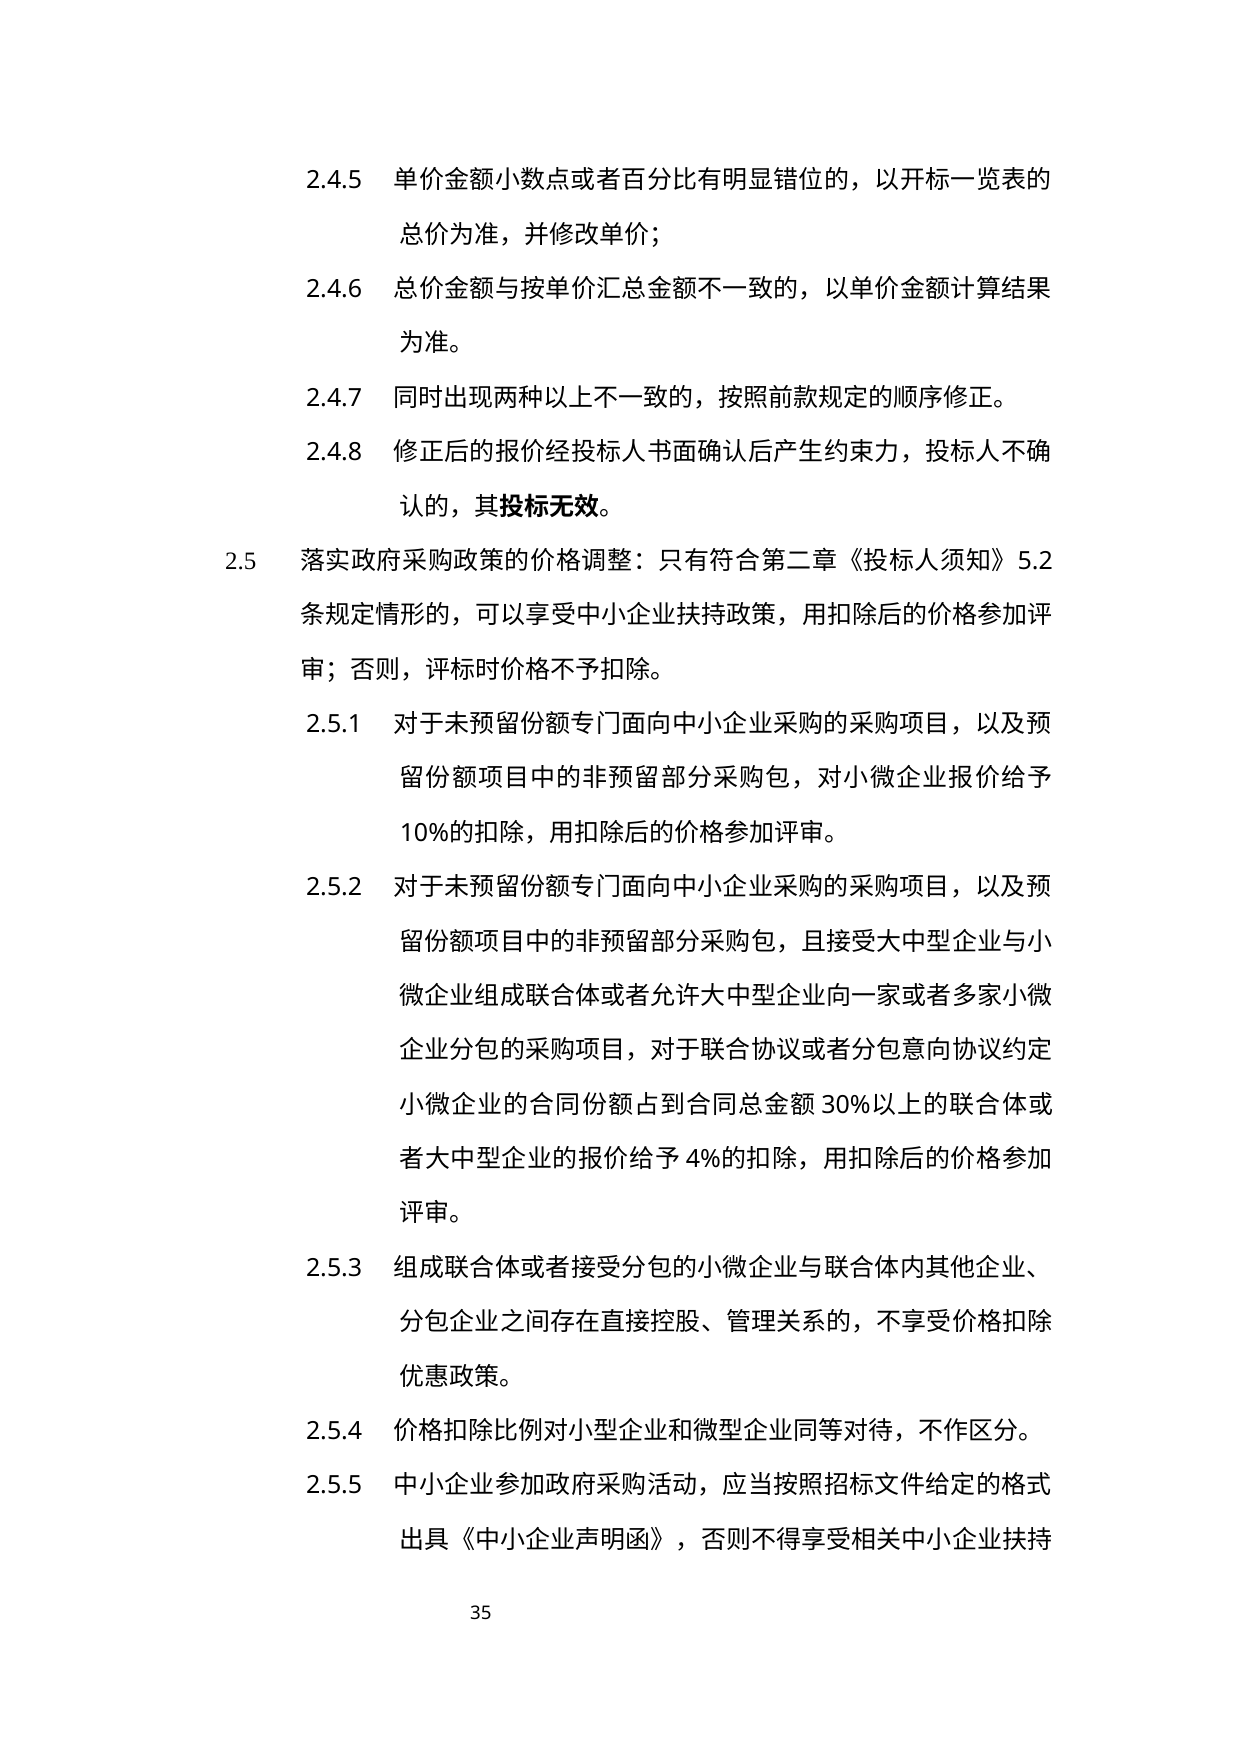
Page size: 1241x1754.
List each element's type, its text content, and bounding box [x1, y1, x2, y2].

list 总价金额与按单价汇总金额不一致的，以单价金额计算结果为准。 [306, 268, 1053, 359]
list 对于未预留份额专门面向中小企业采购的采购项目，以及预留份额项目中的非预留部分采购包，对小微企业报价给予10%的扣除，用扣除后的价格参加评审。 [306, 703, 1053, 848]
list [306, 1465, 1053, 1555]
list 对于未预留份额专门面向中小企业采购的采购项目，以及预留份额项目中的非预留部分采购包，且接受大中型企业与小微企业组成联合体或者允许大中型企业向一家或者多家小微企业分包的采购项目，对于联合协议或者分包意向协议约定小微企业的合同份额占到合同总金额30%以上的联合体或者大中型企业的报价给予4%的扣除，用扣除后的价格参加评审。 [306, 867, 1053, 1229]
list 修正后的报价经投标人书面确认后产生约束力，投标人不确认的，其投标无效。 [306, 432, 1053, 522]
list 单价金额小数点或者百分比有明显错位的，以开标一览表的总价为准，并修改单价； [306, 160, 1053, 250]
list 价格扣除比例对小型企业和微型企业同等对待，不作区分。 [306, 1410, 1053, 1447]
list 同时出现两种以上不一致的，按照前款规定的顺序修正。 [306, 377, 1053, 413]
list 组成联合体或者接受分包的小微企业与联合体内其他企业、分包企业之间存在直接控股、管理关系的，不享受价格扣除优惠政策。 [306, 1247, 1053, 1392]
list 落实政府采购政策的价格调整：只有符合第二章《投标人须知》5.2条规定情形的，可以享受中小企业扶持政策，用扣除后的价格参加评审；否则，评标时价格不予扣除。 [225, 540, 1053, 685]
